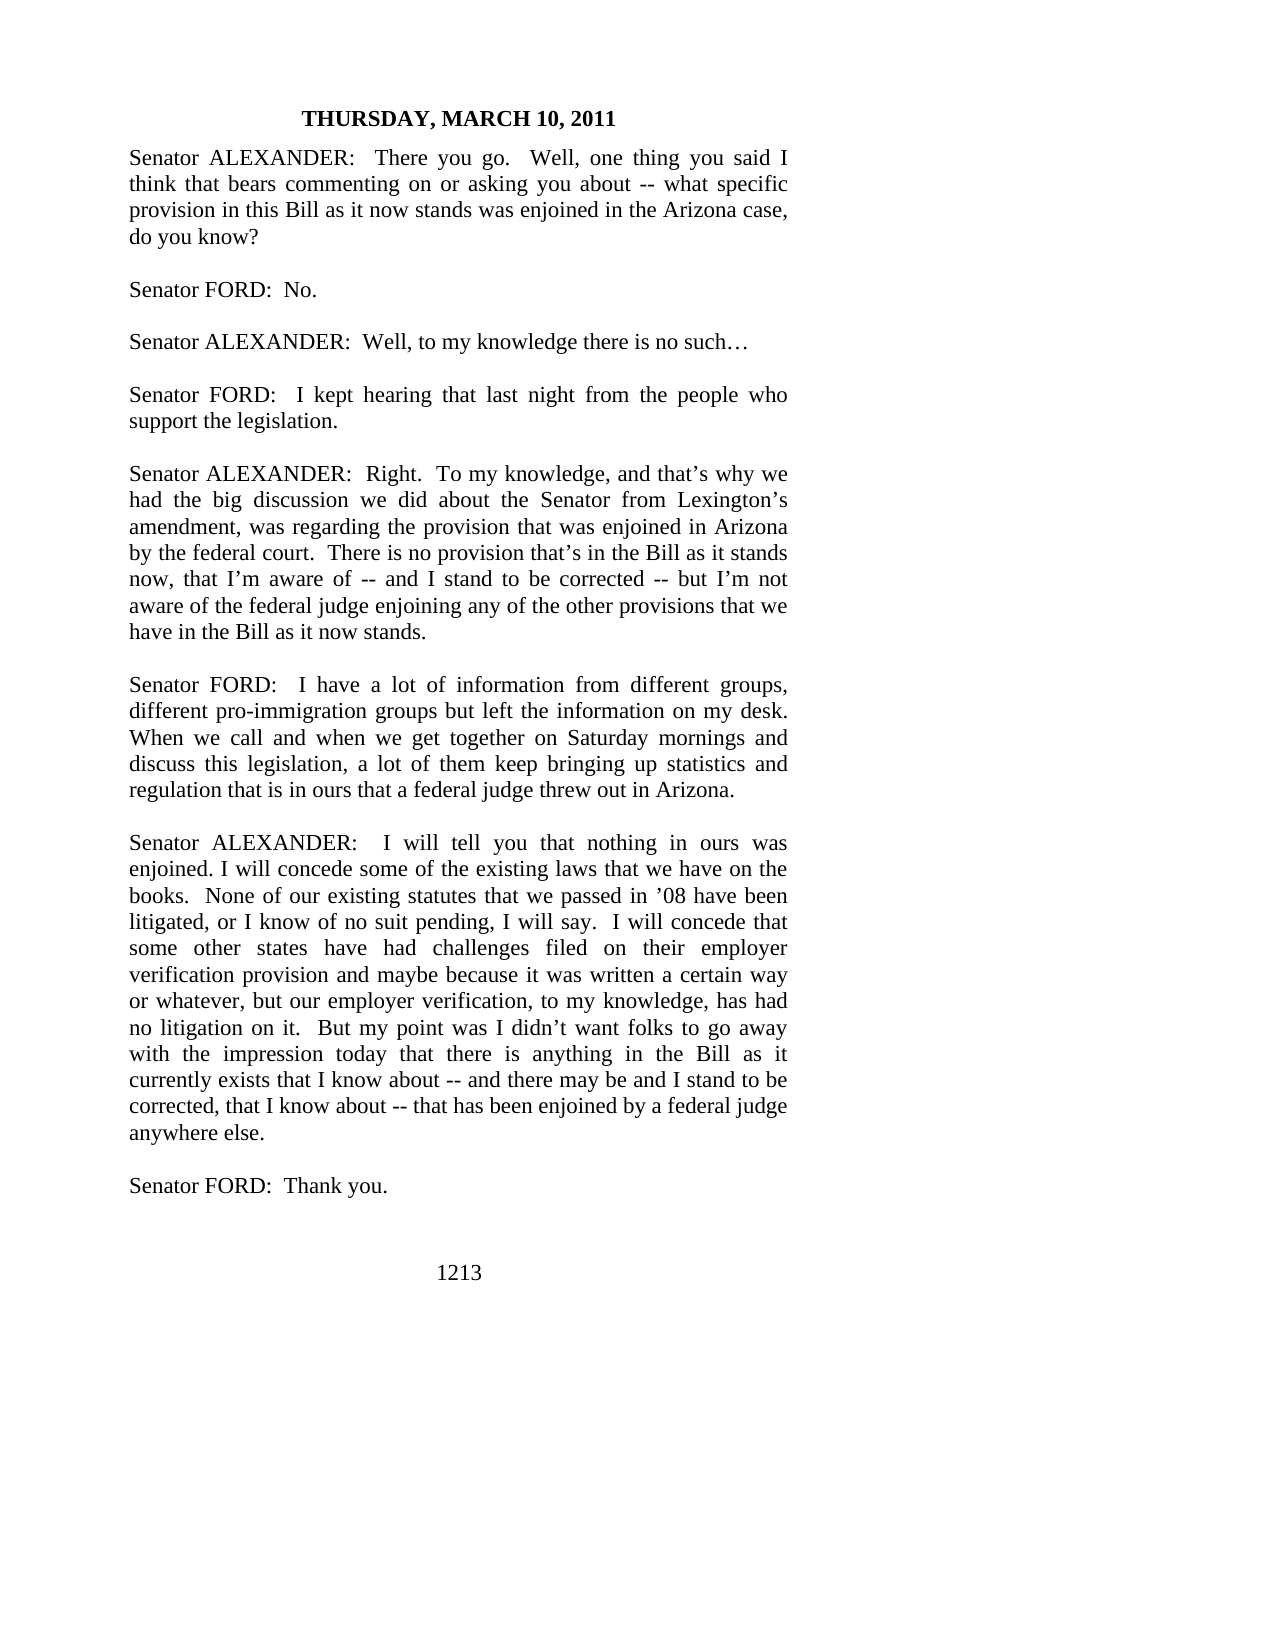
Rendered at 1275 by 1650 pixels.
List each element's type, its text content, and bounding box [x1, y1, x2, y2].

text Senator FORD: I kept hearing that last night from the people who support the legislation. [129, 381, 789, 434]
text Senator ALEXANDER: Well, to my knowledge there is no such… [129, 328, 789, 355]
text Senator FORD: Thank you. [129, 1172, 789, 1198]
text Senator ALEXANDER: There you go. Well, one thing you said I think that bears commenting on or asking you about -- what specific provision in this Bill as it now stands was enjoined in the Arizona case, do you know? [129, 144, 789, 249]
text Senator ALEXANDER: Right. To my knowledge, and that’s why we had the big discussion we did about the Senator from Lexington’s amendment, was regarding the provision that was enjoined in Arizona by the federal court. There is no provision that’s in the Bill as it stands now, that I’m aware of -- and I stand to be corrected -- but I’m not aware of the federal judge enjoining any of the other provisions that we have in the Bill as it now stands. [129, 460, 789, 644]
text Senator FORD: I have a lot of information from different groups, different pro-immigration groups but left the information on my desk. When we call and when we get together on Saturday mornings and discuss this legislation, a lot of them keep bringing up statistics and regulation that is in ours that a federal judge threw out in Arizona. [129, 671, 789, 803]
text Senator ALEXANDER: I will tell you that nothing in ours was enjoined. I will concede some of the existing laws that we have on the books. None of our existing statutes that we passed in ’08 have been litigated, or I know of no suit pending, I will say. I will concede that some other states have had challenges filed on their employer verification provision and maybe because it was written a certain way or whatever, but our employer verification, to my knowledge, has had no litigation on it. But my point was I didn’t want folks to go away with the impression today that there is anything in the Bill as it currently exists that I know about -- and there may be and I stand to be corrected, that I know about -- that has been enjoined by a federal judge anywhere else. [129, 829, 789, 1145]
text Senator FORD: No. [129, 276, 789, 302]
